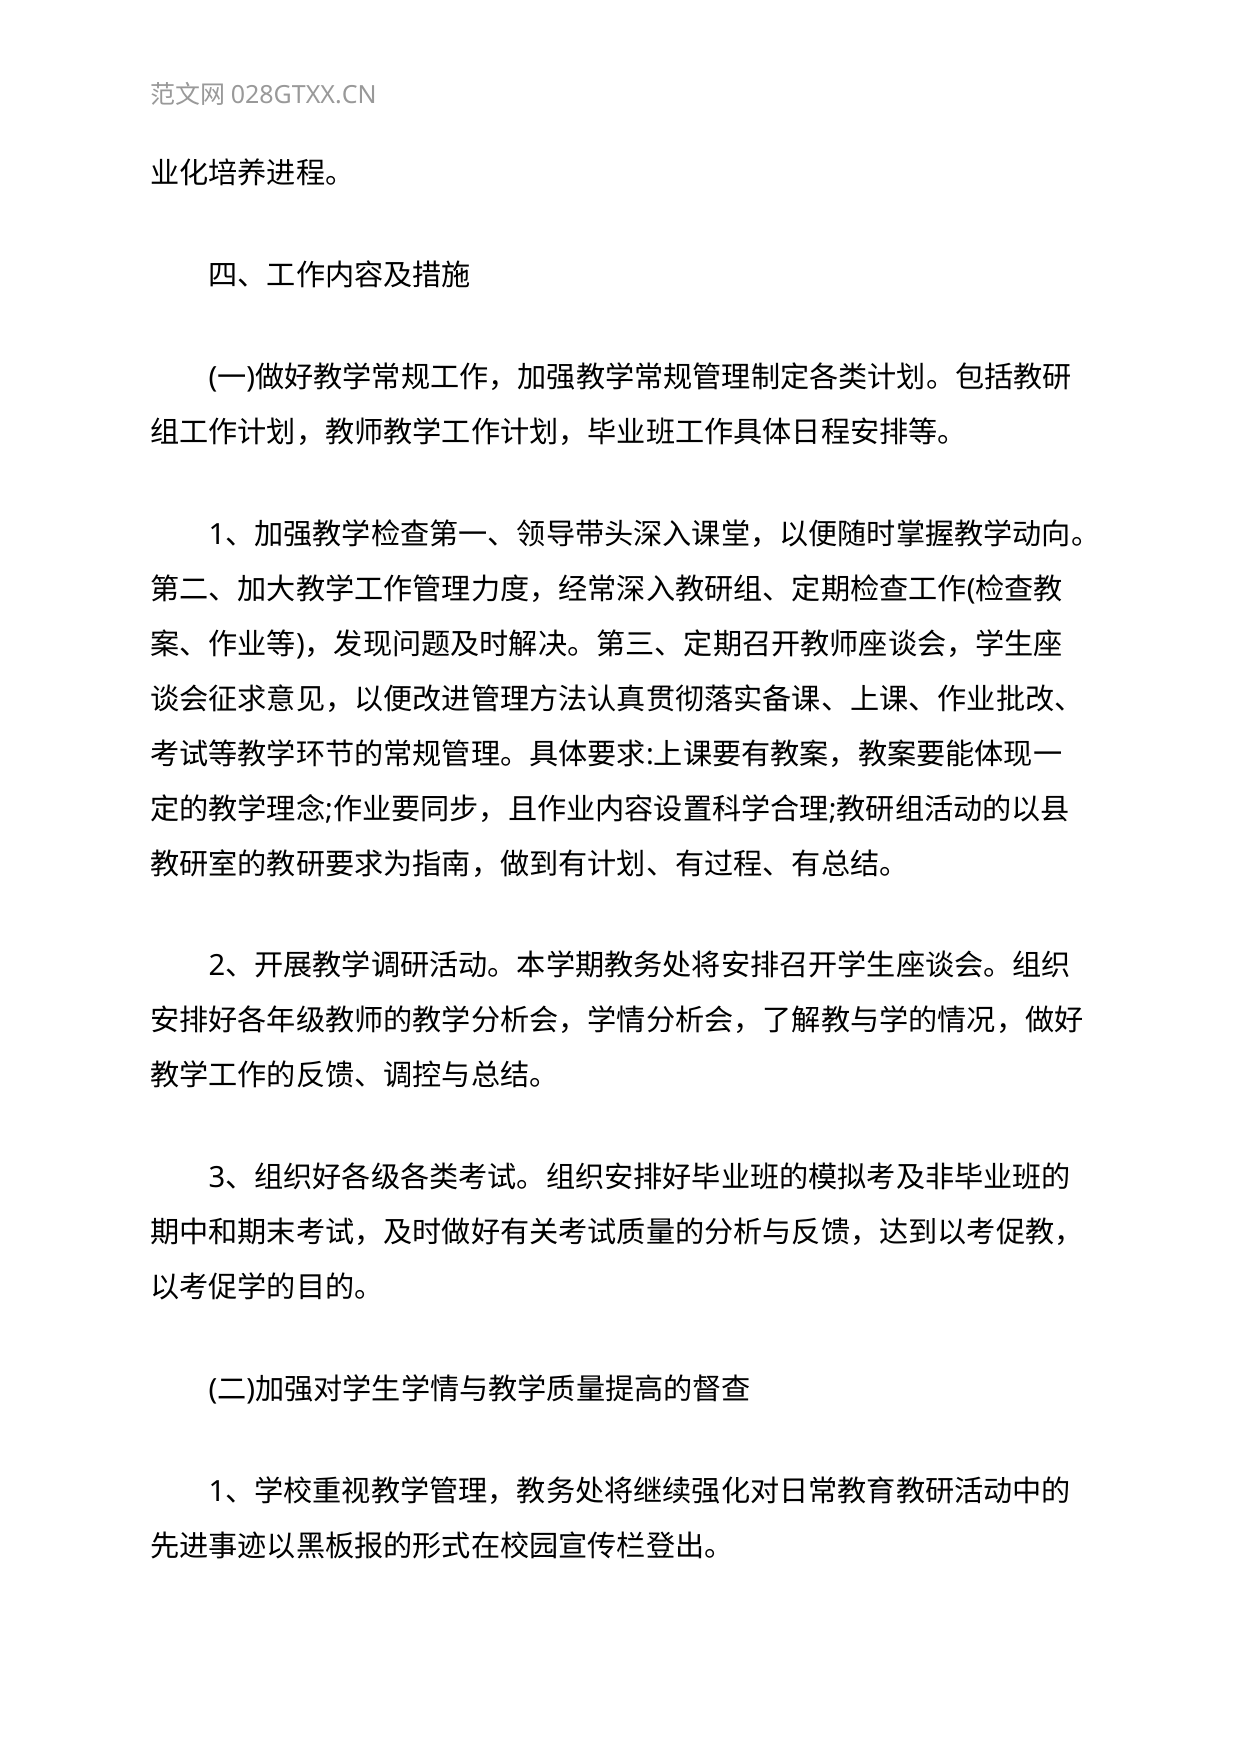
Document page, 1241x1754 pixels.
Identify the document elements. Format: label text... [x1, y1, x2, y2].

text (一)做好教学常规工作，加强教学常规管理制定各类计划。包括教研组工作计划，教师教学工作计划，毕业班工作具体日程安排等。 [150, 353, 1090, 451]
text 四、工作内容及措施 [150, 252, 1090, 294]
text 1、学校重视教学管理，教务处将继续强化对日常教育教研活动中的先进事迹以黑板报的形式在校园宣传栏登出。 [150, 1467, 1090, 1564]
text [150, 150, 1090, 192]
text 1、加强教学检查第一、领导带头深入课堂，以便随时掌握教学动向。第二、加大教学工作管理力度，经常深入教研组、定期检查工作(检查教案、作业等)，发现问题及时解决。第三、定期召开教师座谈会，学生座谈会征求意见，以便改进管理方法认真贯彻落实备课、上课、作业批改、考试等教学环节的常规管理。具体要求:上课要有教案，教案要能体现一定的教学理念;作业要同步，且作业内容设置科学合理;教研组活动的以县教研室的教研要求为指南，做到有计划、有过程、有总结。 [150, 510, 1090, 882]
text 2、开展教学调研活动。本学期教务处将安排召开学生座谈会。组织安排好各年级教师的教学分析会，学情分析会，了解教与学的情况，做好教学工作的反馈、调控与总结。 [150, 942, 1090, 1094]
text (二)加强对学生学情与教学质量提高的督查 [150, 1365, 1090, 1408]
text 3、组织好各级各类考试。组织安排好毕业班的模拟考及非毕业班的期中和期末考试，及时做好有关考试质量的分析与反馈，达到以考促教，以考促学的目的。 [150, 1154, 1090, 1306]
